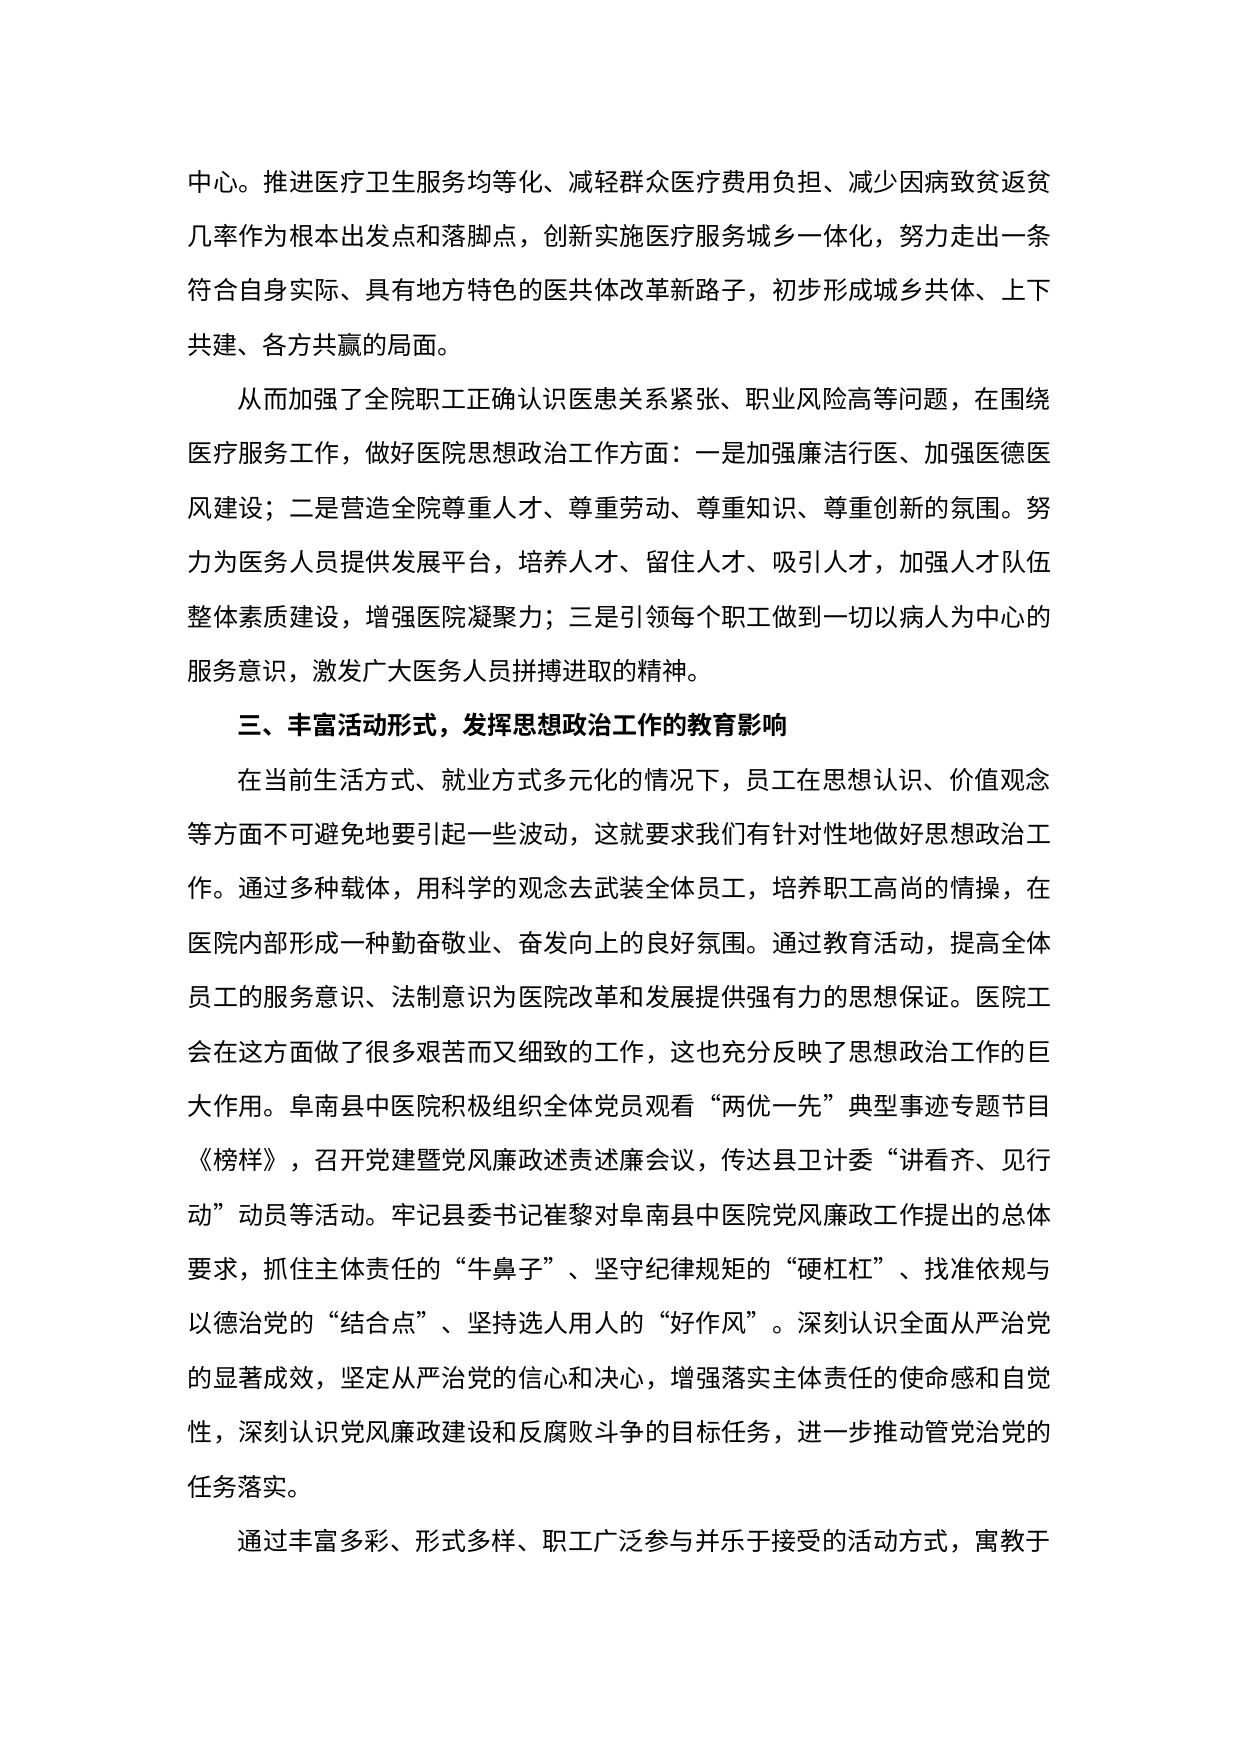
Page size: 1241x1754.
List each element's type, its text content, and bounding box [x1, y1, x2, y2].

text 从而加强了全院职工正确认识医患关系紧张、职业风险高等问题，在围绕医疗服务工作，做好医院思想政治工作方面：一是加强廉洁行医、加强医德医风建设；二是营造全院尊重人才、尊重劳动、尊重知识、尊重创新的氛围。努力为医务人员提供发展平台，培养人才、留住人才、吸引人才，加强人才队伍整体素质建设，增强医院凝聚力；三是引领每个职工做到一切以病人为中心的服务意识，激发广大医务人员拼搏进取的精神。 [187, 379, 1053, 688]
list 丰富活动形式，发挥思想政治工作的教育影响 [187, 706, 1053, 742]
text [187, 162, 1053, 361]
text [187, 1521, 1053, 1558]
text 在当前生活方式、就业方式多元化的情况下，员工在思想认识、价值观念等方面不可避免地要引起一些波动，这就要求我们有针对性地做好思想政治工作。通过多种载体，用科学的观念去武装全体员工，培养职工高尚的情操，在医院内部形成一种勤奋敬业、奋发向上的良好氛围。通过教育活动，提高全体员工的服务意识、法制意识为医院改革和发展提供强有力的思想保证。医院工会在这方面做了很多艰苦而又细致的工作，这也充分反映了思想政治工作的巨大作用。阜南县中医院积极组织全体党员观看“两优一先”典型事迹专题节目《榜样》，召开党建暨党风廉政述责述廉会议，传达县卫计委“讲看齐、见行动”动员等活动。牢记县委书记崔黎对阜南县中医院党风廉政工作提出的总体要求，抓住主体责任的“牛鼻子”、坚守纪律规矩的“硬杠杠”、找准依规与以德治党的“结合点”、坚持选人用人的“好作风”。深刻认识全面从严治党的显著成效，坚定从严治党的信心和决心，增强落实主体责任的使命感和自觉性，深刻认识党风廉政建设和反腐败斗争的目标任务，进一步推动管党治党的任务落实。 [187, 760, 1053, 1503]
